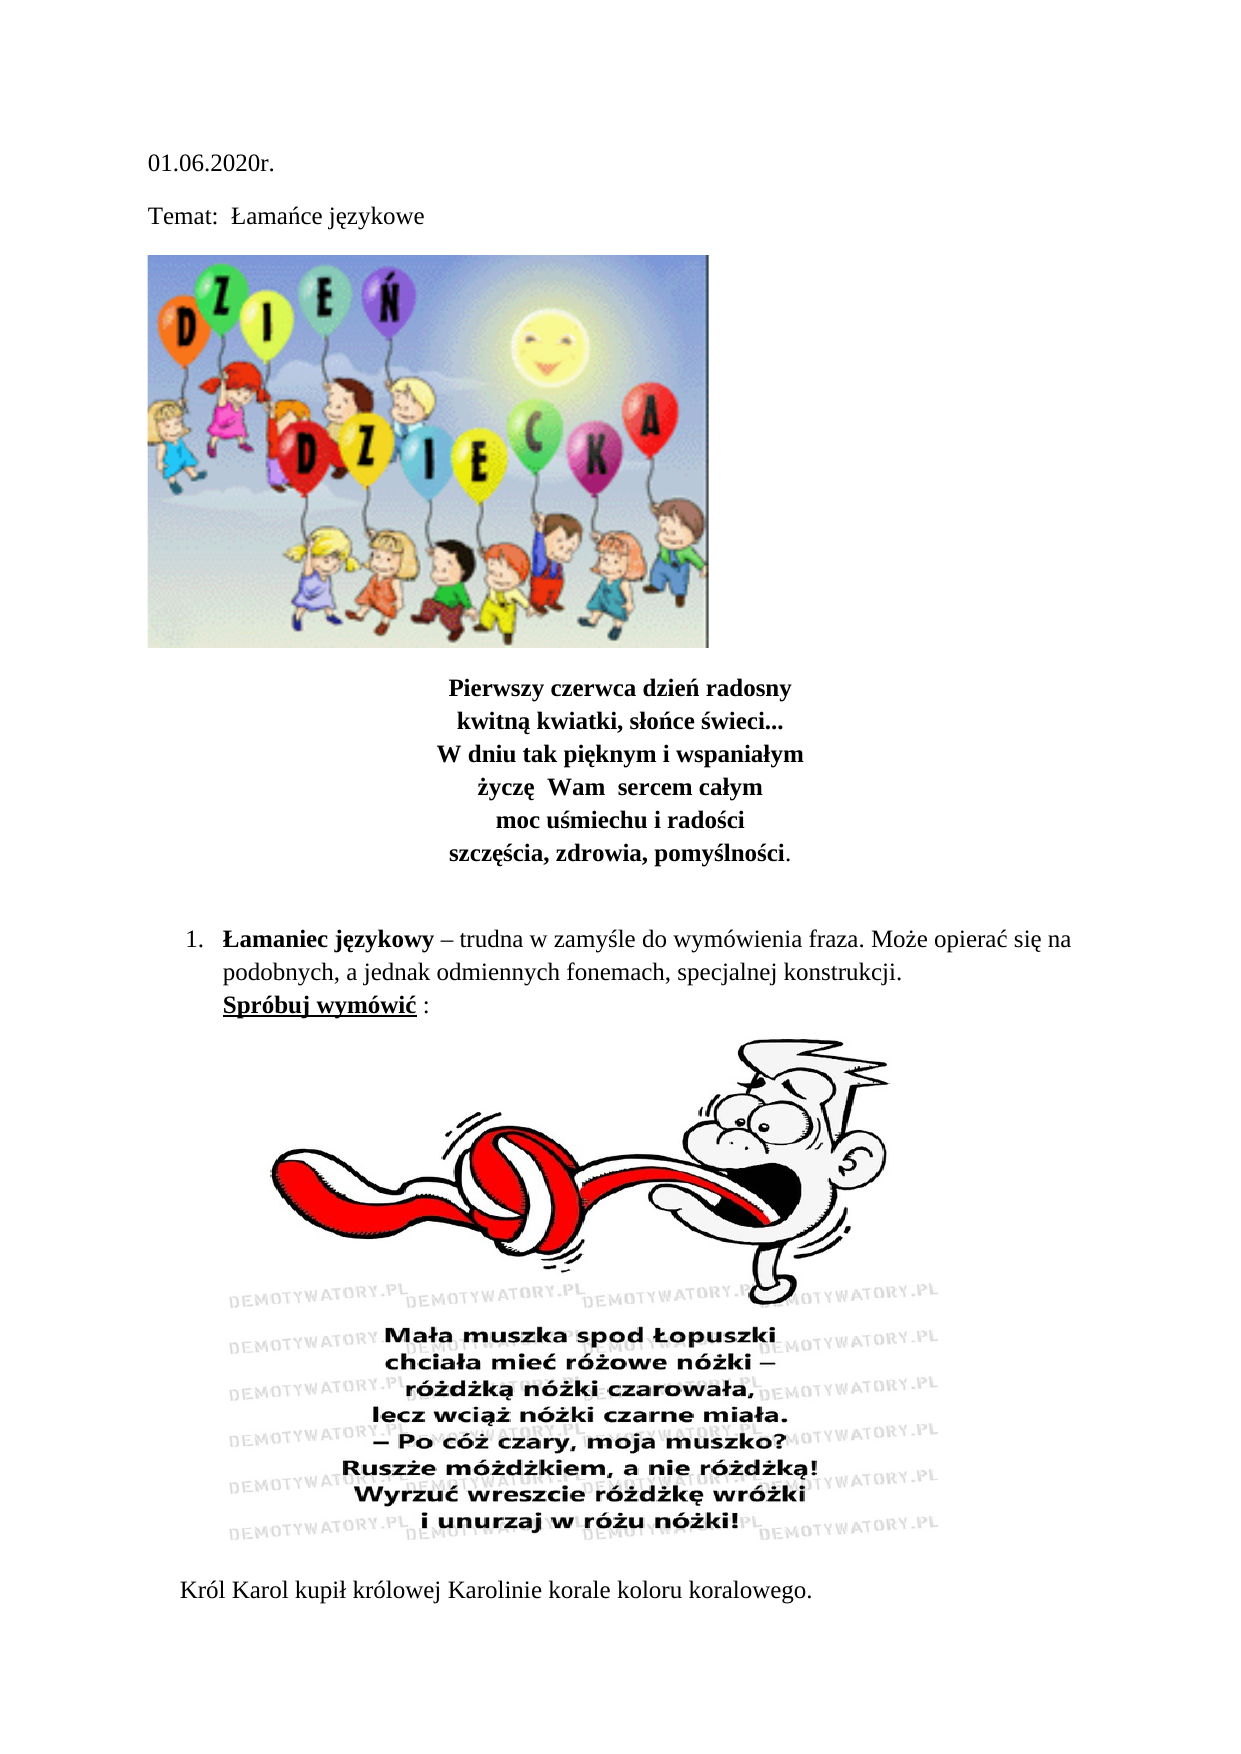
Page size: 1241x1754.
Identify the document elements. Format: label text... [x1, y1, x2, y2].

text Temat: Łamańce językowe [148, 201, 1093, 230]
list Łamaniec językowy – trudna w zamyśle do wymówienia fraza. Może opierać się na podobnych, a jednak odmiennych fonemach, specjalnej konstrukcji. [185, 924, 1093, 986]
text 01.06.2020r. [148, 148, 1093, 176]
picture [222, 1023, 939, 1551]
picture [147, 255, 709, 648]
text Pierwszy czerwca dzień radosny [148, 673, 1093, 702]
text kwitną kwiatki, słońce świeci... W dniu tak pięknym i wspaniałym życzę Wam sercem całym moc uśmiechu i radości szczęścia, zdrowia, pomyślności. [148, 706, 1093, 867]
text  Król Karol kupił królowej Karolinie korale koloru koralowego. [148, 1575, 1093, 1604]
